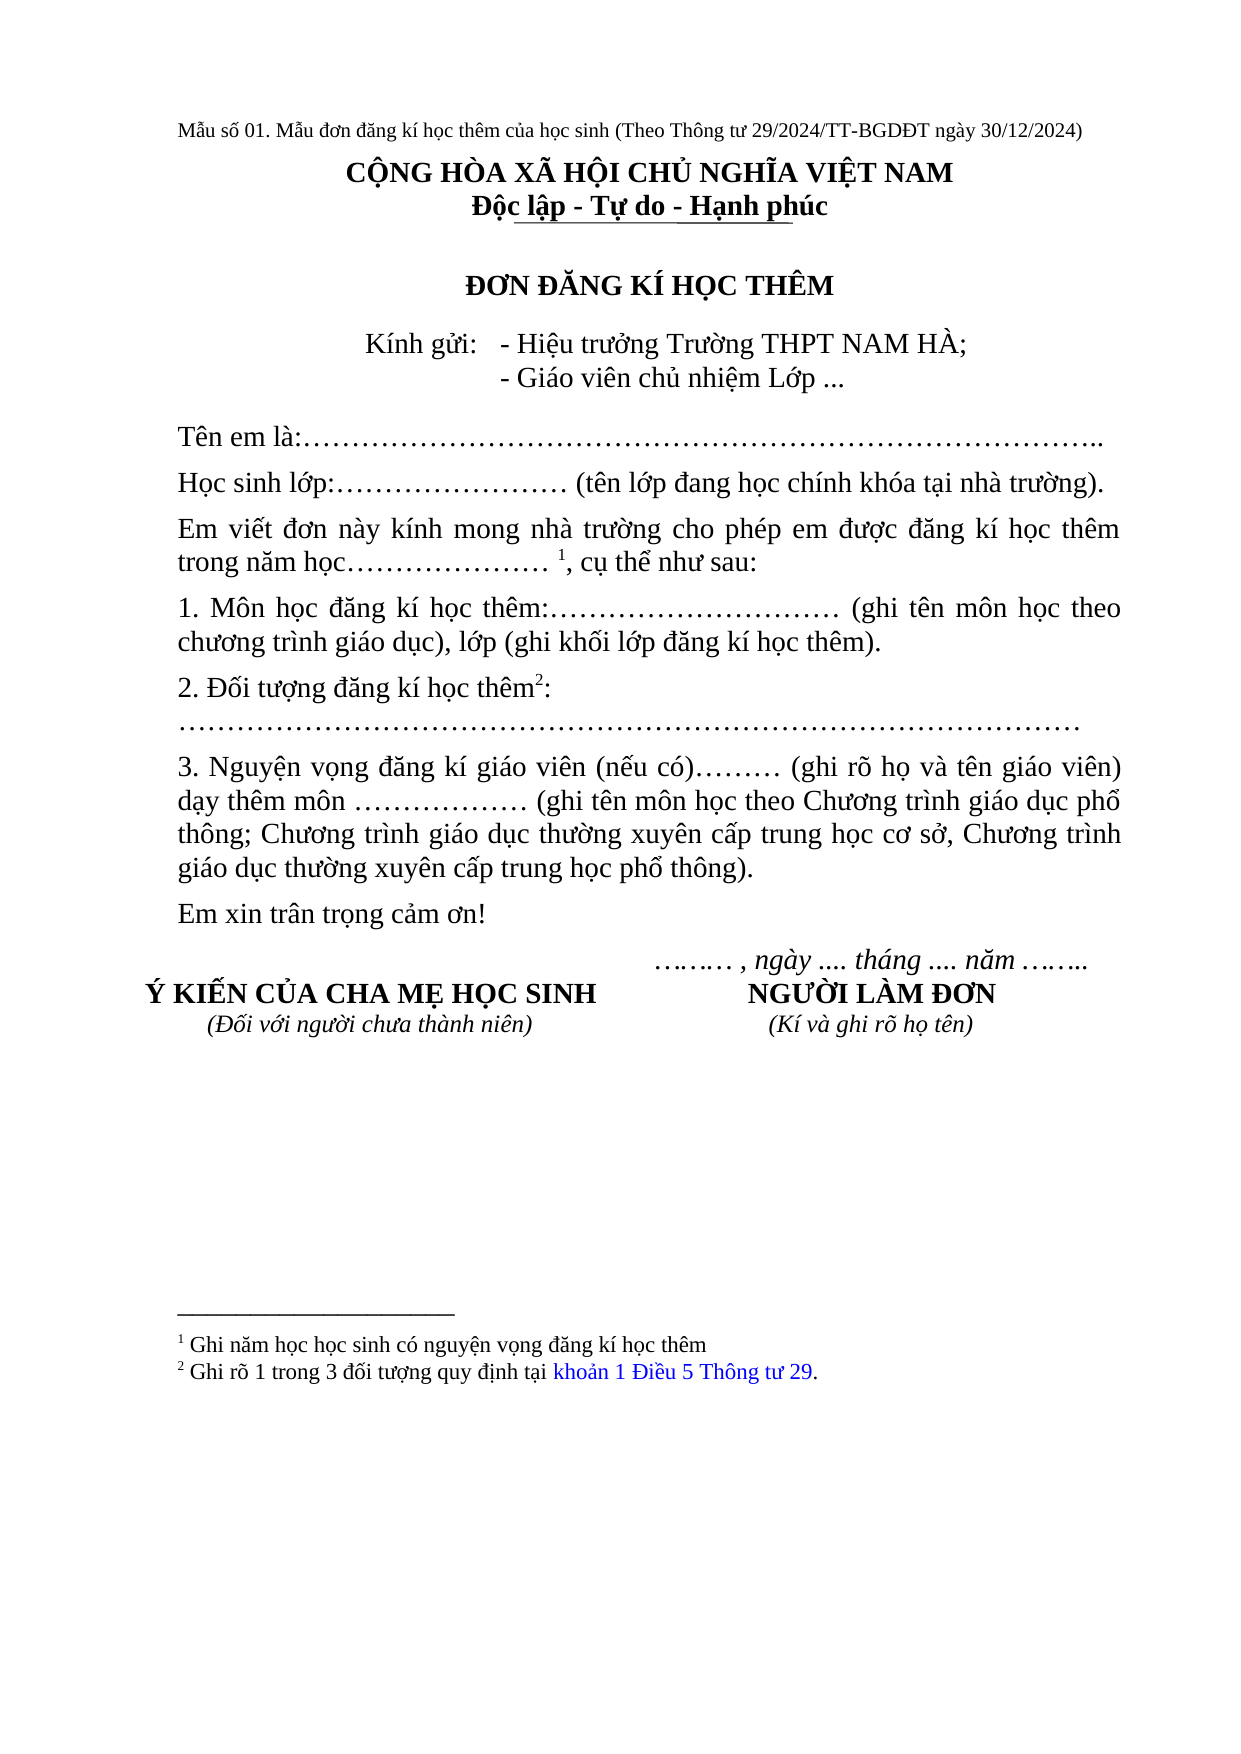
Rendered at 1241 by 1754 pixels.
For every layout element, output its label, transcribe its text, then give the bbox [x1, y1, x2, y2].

text Mẫu số 01. Mẫu đơn đăng kí học thêm của học sinh (Theo Thông tư 29/2024/TT-BGDĐT ngày 30/12/2024) [177, 118, 1122, 142]
text 1 Ghi năm học học sinh có nguyện vọng đăng kí học thêm [177, 1331, 1122, 1358]
text Em xin trân trọng cảm ơn! [177, 896, 1122, 930]
table_header ……… , ngày .... tháng .... năm …….. NGƯỜI LÀM ĐƠN (Kí và ghi rõ họ tên) [620, 942, 1119, 1273]
text Em viết đơn này kính mong nhà trường cho phép em được đăng kí học thêm trong năm học………………… 1, cụ thể như sau: [177, 511, 1122, 578]
text Học sinh lớp:…………………… (tên lớp đang học chính khóa tại nhà trường). [177, 465, 1122, 498]
table_header Ý KIẾN CỦA CHA MẸ HỌC SINH (Đối với người chưa thành niên) [148, 942, 620, 1273]
table_header Kính gửi: [177, 314, 488, 406]
text 1. Môn học đăng kí học thêm:………………………… (ghi tên môn học theo chương trình giáo dục), lớp (ghi khối lớp đăng kí học thêm). [177, 590, 1122, 657]
text Tên em là:……………………………………………………………………….. [177, 419, 1122, 452]
text CỘNG HÒA XÃ HỘI CHỦ NGHĨA VIỆT NAM Độc lập - Tự do - Hạnh phúc [177, 155, 1122, 256]
text ___________________ [177, 1285, 1122, 1319]
table_header - Hiệu trưởng Trường THPT NAM HÀ; - Giáo viên chủ nhiệm Lớp ... [489, 314, 1100, 406]
text 2 Ghi rõ 1 trong 3 đối tượng quy định tại khoản 1 Điều 5 Thông tư 29. [177, 1358, 1122, 1384]
text 2. Đối tượng đăng kí học thêm2: ………………………………………………………………………………… [177, 670, 1122, 737]
text 3. Nguyện vọng đăng kí giáo viên (nếu có)……… (ghi rõ họ và tên giáo viên) dạy thêm môn ……………… (ghi tên môn học theo Chương trình giáo dục phổ thông; Chương trình giáo dục thường xuyên cấp trung học cơ sở, Chương trình giáo dục thường xuyên cấp trung học phổ thông). [177, 749, 1122, 884]
text ĐƠN ĐĂNG KÍ HỌC THÊM [177, 268, 1122, 302]
